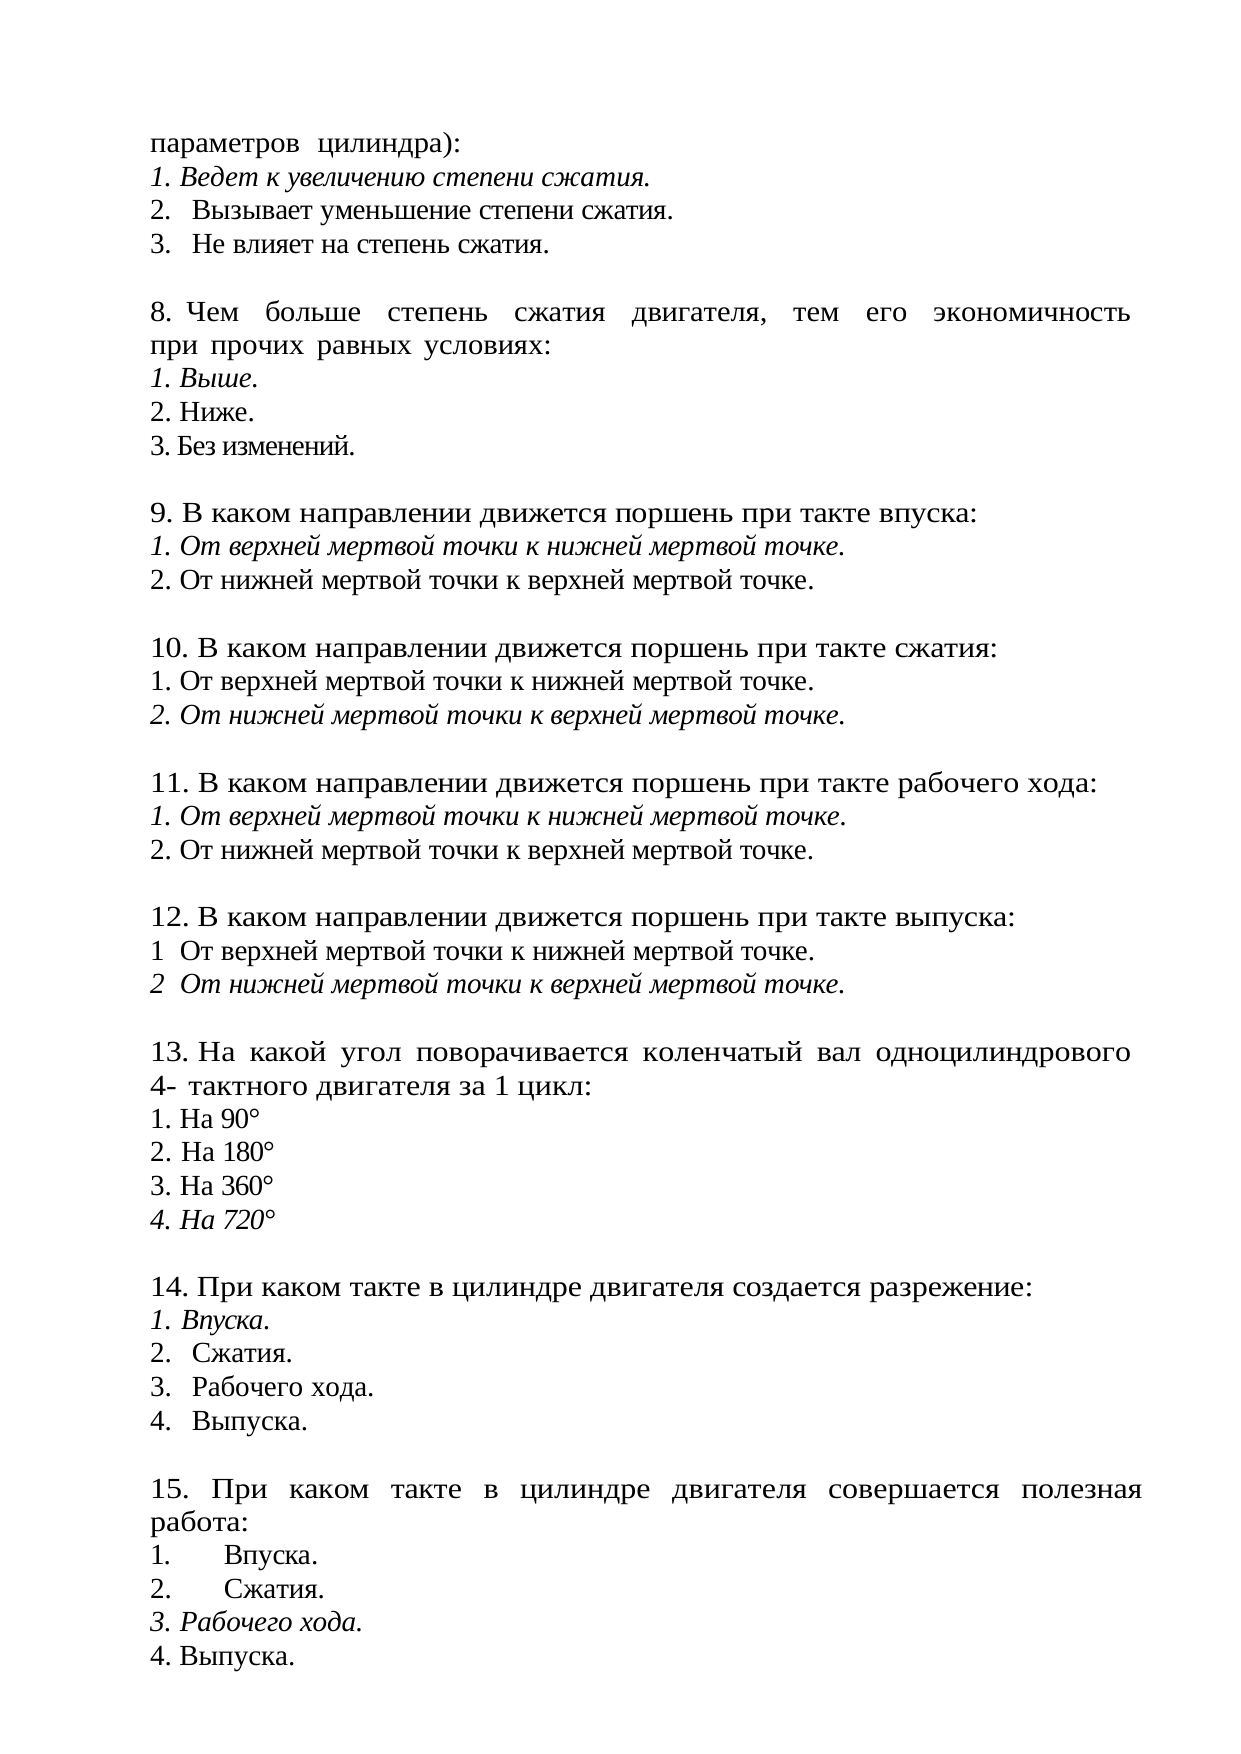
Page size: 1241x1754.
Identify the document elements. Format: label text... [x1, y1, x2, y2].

text 1. Впуска. [150, 1302, 1142, 1336]
text 13. На какой угол поворачивается коленчатый вал одноцилиндрового 4- тактного двигателя за 1 цикл: [150, 1034, 1131, 1101]
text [150, 126, 1132, 159]
text 12. В каком направлении движется поршень при такте выпуска: [150, 899, 1142, 933]
text 1. На 90° [150, 1101, 1142, 1135]
text 11. В каком направлении движется поршень при такте рабочего хода: [150, 765, 1142, 798]
text 8. Чем больше степень сжатия двигателя, тем его экономичность при прочих равных условиях: [150, 294, 1131, 361]
text 1. От верхней мертвой точки к нижней мертвой точке. [150, 529, 1142, 562]
text 1. От верхней мертвой точки к нижней мертвой точке. [150, 663, 1142, 697]
text 1. От верхней мертвой точки к нижней мертвой точке. [150, 798, 1142, 832]
text 1. Выше. [150, 361, 1142, 394]
list Вызывает уменьшение степени сжатия. [150, 193, 1142, 226]
text 2. От нижней мертвой точки к верхней мертвой точке. [150, 832, 1142, 865]
text 14. При каком такте в цилиндре двигателя создается разрежение: [150, 1269, 1142, 1302]
text 3. Рабочего хода. [150, 1605, 1142, 1638]
text 1. Ведет к увеличению степени сжатия. [150, 159, 1142, 193]
text 2. От нижней мертвой точки к верхней мертвой точке. [150, 562, 1142, 596]
text 3. На 360° [150, 1168, 1142, 1202]
list Не влияет на степень сжатия. [150, 226, 1142, 260]
list Сжатия. [150, 1336, 1142, 1369]
text 2 От нижней мертвой точки к верхней мертвой точке. [150, 967, 1142, 1000]
text 3. Без изменений. [150, 428, 1142, 461]
list Выпуска. [150, 1403, 1142, 1437]
text 4. На 720° [150, 1202, 1142, 1235]
text 2. От нижней мертвой точки к верхней мертвой точке. [150, 697, 1142, 731]
text 2. Ниже. [150, 394, 1142, 428]
list Впуска. [150, 1538, 1142, 1571]
list Рабочего хода. [150, 1369, 1142, 1403]
text 4. Выпуска. [150, 1638, 1142, 1672]
text 2. На 180° [150, 1135, 1142, 1168]
list Сжатия. [150, 1571, 1142, 1605]
text 9. В каком направлении движется поршень при такте впуска: [150, 495, 1142, 529]
text 15. При каком такте в цилиндре двигателя совершается полезная работа: [150, 1471, 1142, 1538]
text 10. В каком направлении движется поршень при такте сжатия: [150, 630, 1142, 663]
text 1 От верхней мертвой точки к нижней мертвой точке. [150, 933, 1142, 967]
